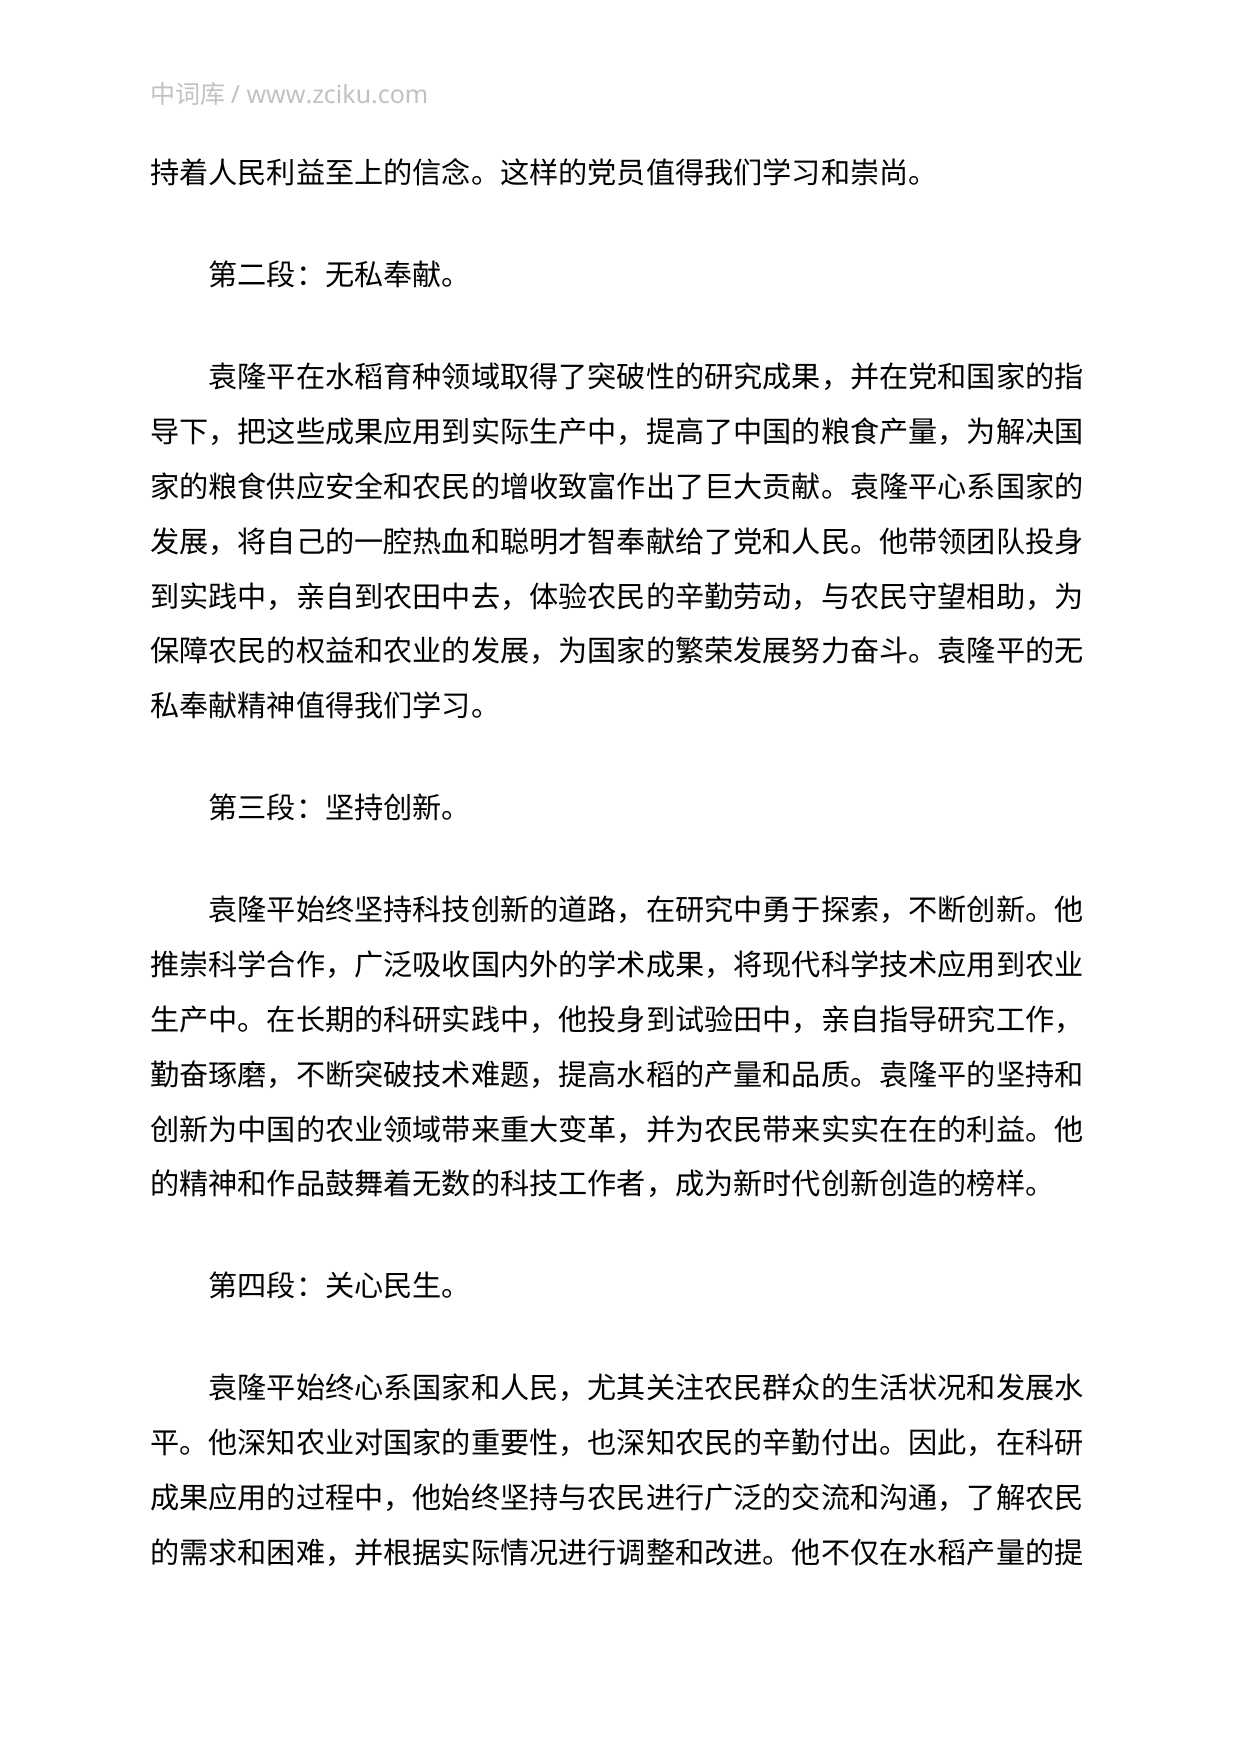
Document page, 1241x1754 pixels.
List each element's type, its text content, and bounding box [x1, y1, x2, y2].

text 袁隆平在水稻育种领域取得了突破性的研究成果，并在党和国家的指导下，把这些成果应用到实际生产中，提高了中国的粮食产量，为解决国家的粮食供应安全和农民的增收致富作出了巨大贡献。袁隆平心系国家的发展，将自己的一腔热血和聪明才智奉献给了党和人民。他带领团队投身到实践中，亲自到农田中去，体验农民的辛勤劳动，与农民守望相助，为保障农民的权益和农业的发展，为国家的繁荣发展努力奋斗。袁隆平的无私奉献精神值得我们学习。 [150, 353, 1090, 725]
text 袁隆平始终坚持科技创新的道路，在研究中勇于探索，不断创新。他推崇科学合作，广泛吸收国内外的学术成果，将现代科学技术应用到农业生产中。在长期的科研实践中，他投身到试验田中，亲自指导研究工作，勤奋琢磨，不断突破技术难题，提高水稻的产量和品质。袁隆平的坚持和创新为中国的农业领域带来重大变革，并为农民带来实实在在的利益。他的精神和作品鼓舞着无数的科技工作者，成为新时代创新创造的榜样。 [150, 886, 1090, 1203]
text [150, 1364, 1090, 1571]
text 第三段：坚持创新。 [150, 785, 1090, 827]
text 第四段：关心民生。 [150, 1263, 1090, 1305]
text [150, 150, 1090, 192]
text 第二段：无私奉献。 [150, 252, 1090, 294]
